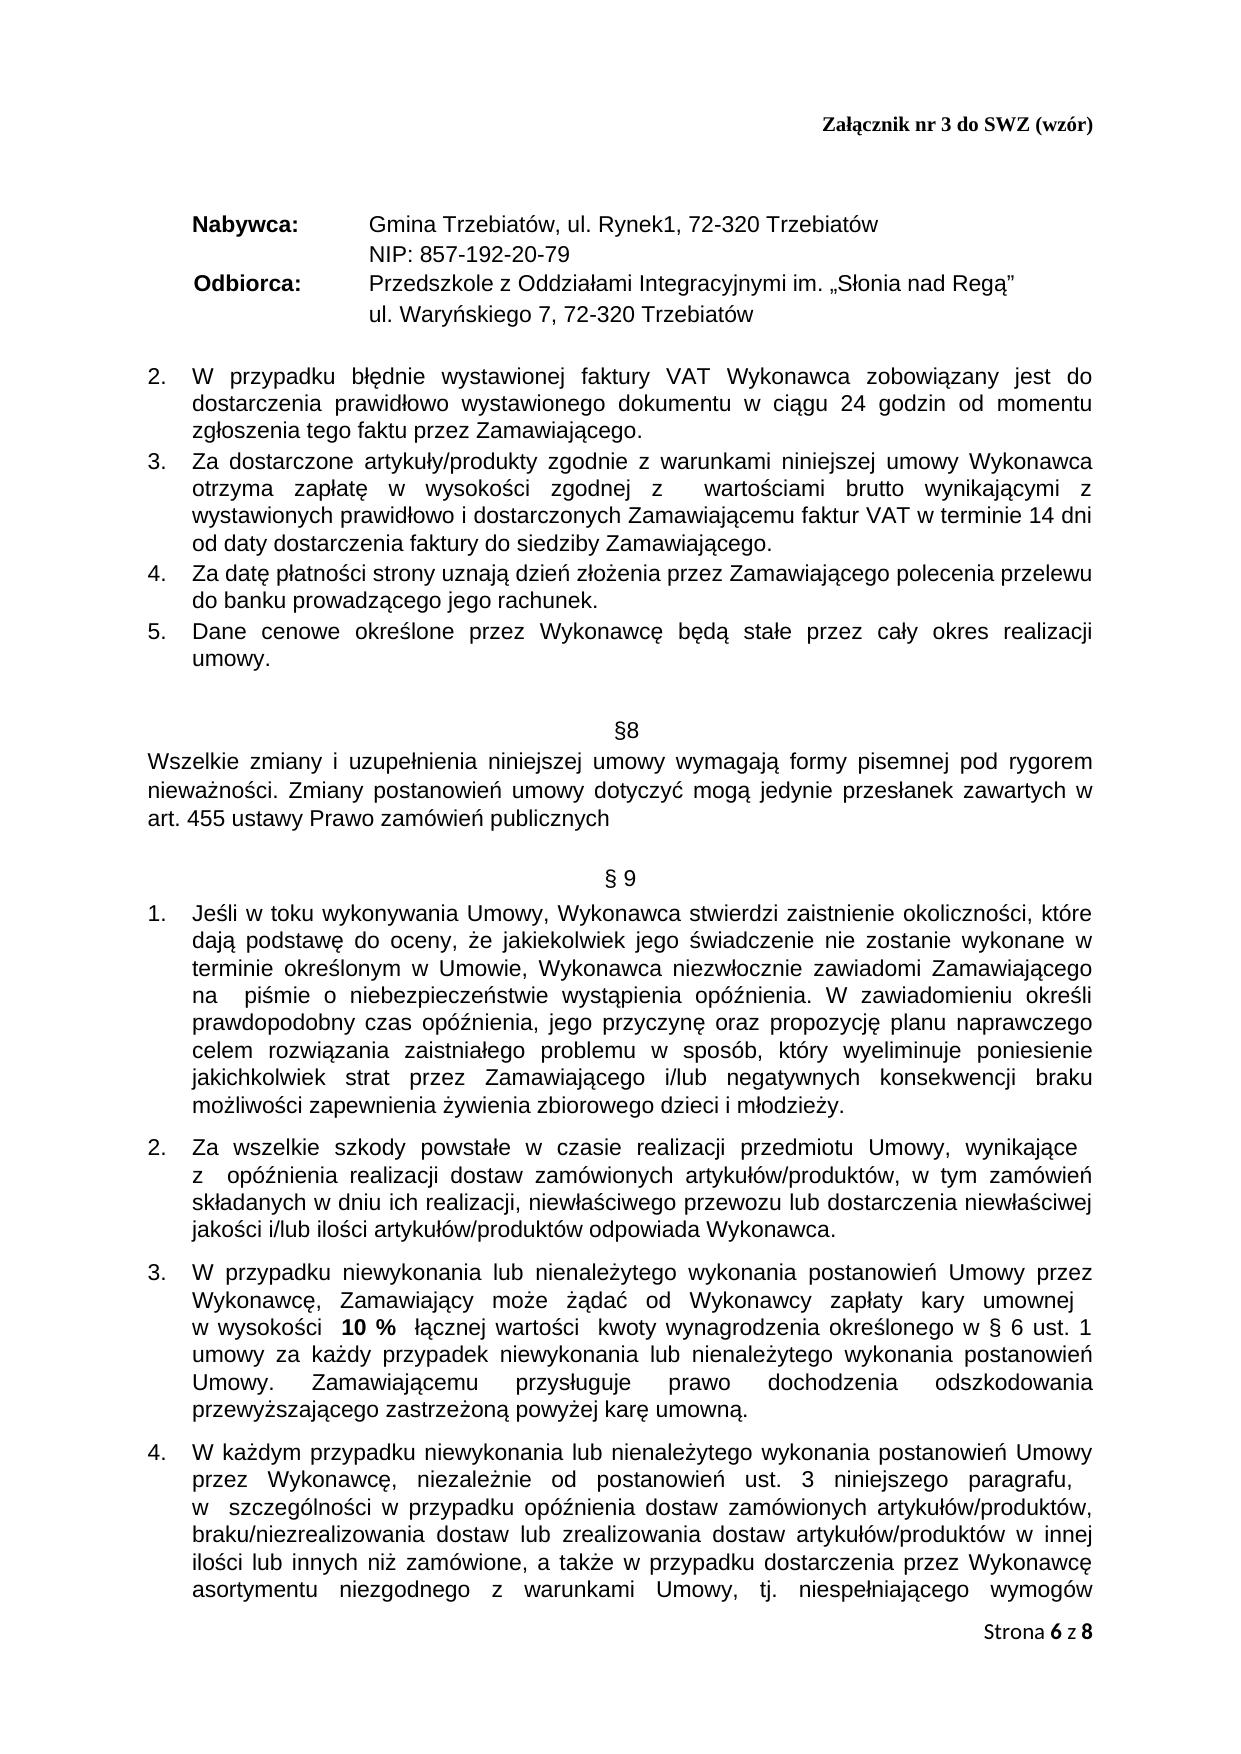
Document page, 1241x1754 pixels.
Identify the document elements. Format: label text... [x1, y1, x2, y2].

list Dane cenowe określone przez Wykonawcę będą stałe przez cały okres realizacji umowy. [147, 618, 1093, 671]
list W przypadku niewykonania lub nienależytego wykonania postanowień Umowy przez Wykonawcę, Zamawiający może żądać od Wykonawcy zapłaty kary umownej w wysokości 10 % łącznej wartości kwoty wynagrodzenia określonego w § 6 ust. 1 umowy za każdy przypadek niewykonania lub nienależytego wykonania postanowień Umowy. Zamawiającemu przysługuje prawo dochodzenia odszkodowania przewyższającego zastrzeżoną powyżej karę umowną. [147, 1259, 1093, 1422]
text Wszelkie zmiany i uzupełnienia niniejszej umowy wymagają formy pisemnej pod rygorem nieważności. Zmiany postanowień umowy dotyczyć mogą jedynie przesłanek zawartych w art. 455 ustawy Prawo zamówień publicznych [147, 748, 1093, 831]
text § 9 [147, 865, 1092, 892]
list W przypadku błędnie wystawionej faktury VAT Wykonawca zobowiązany jest do dostarczenia prawidłowo wystawionego dokumentu w ciągu 24 godzin od momentu zgłoszenia tego faktu przez Zamawiającego. [147, 363, 1093, 444]
list Jeśli w toku wykonywania Umowy, Wykonawca stwierdzi zaistnienie okoliczności, które dają podstawę do oceny, że jakiekolwiek jego świadczenie nie zostanie wykonane w terminie określonym w Umowie, Wykonawca niezwłocznie zawiadomi Zamawiającego na piśmie o niebezpieczeństwie wystąpienia opóźnienia. W zawiadomieniu określi prawdopodobny czas opóźnienia, jego przyczynę oraz propozycję planu naprawczego celem rozwiązania zaistniałego problemu w sposób, który wyeliminuje poniesienie jakichkolwiek strat przez Zamawiającego i/lub negatywnych konsekwencji braku możliwości zapewnienia żywienia zbiorowego dzieci i młodzieży. [147, 900, 1093, 1118]
text §8 [147, 717, 1093, 744]
text ul. Waryńskiego 7, 72-320 Trzebiatów [147, 301, 1093, 327]
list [147, 1439, 1093, 1602]
list Za datę płatności strony uznają dzień złożenia przez Zamawiającego polecenia przelewu do banku prowadzącego jego rachunek. [147, 560, 1093, 614]
list Za dostarczone artykuły/produkty zgodnie z warunkami niniejszej umowy Wykonawca otrzyma zapłatę w wysokości zgodnej z wartościami brutto wynikającymi z wystawionych prawidłowo i dostarczonych Zamawiającemu faktur VAT w terminie 14 dni od daty dostarczenia faktury do siedziby Zamawiającego. [147, 448, 1093, 556]
text Nabywca: Gmina Trzebiatów, ul. Rynek1, 72-320 Trzebiatów [147, 211, 1093, 237]
text Odbiorca: Przedszkole z Oddziałami Integracyjnymi im. „Słonia nad Regą” [147, 270, 1093, 297]
list Za wszelkie szkody powstałe w czasie realizacji przedmiotu Umowy, wynikające z opóźnienia realizacji dostaw zamówionych artykułów/produktów, w tym zamówień składanych w dniu ich realizacji, niewłaściwego przewozu lub dostarczenia niewłaściwej jakości i/lub ilości artykułów/produktów odpowiada Wykonawca. [147, 1134, 1093, 1243]
text NIP: 857-192-20-79 [147, 241, 1093, 267]
